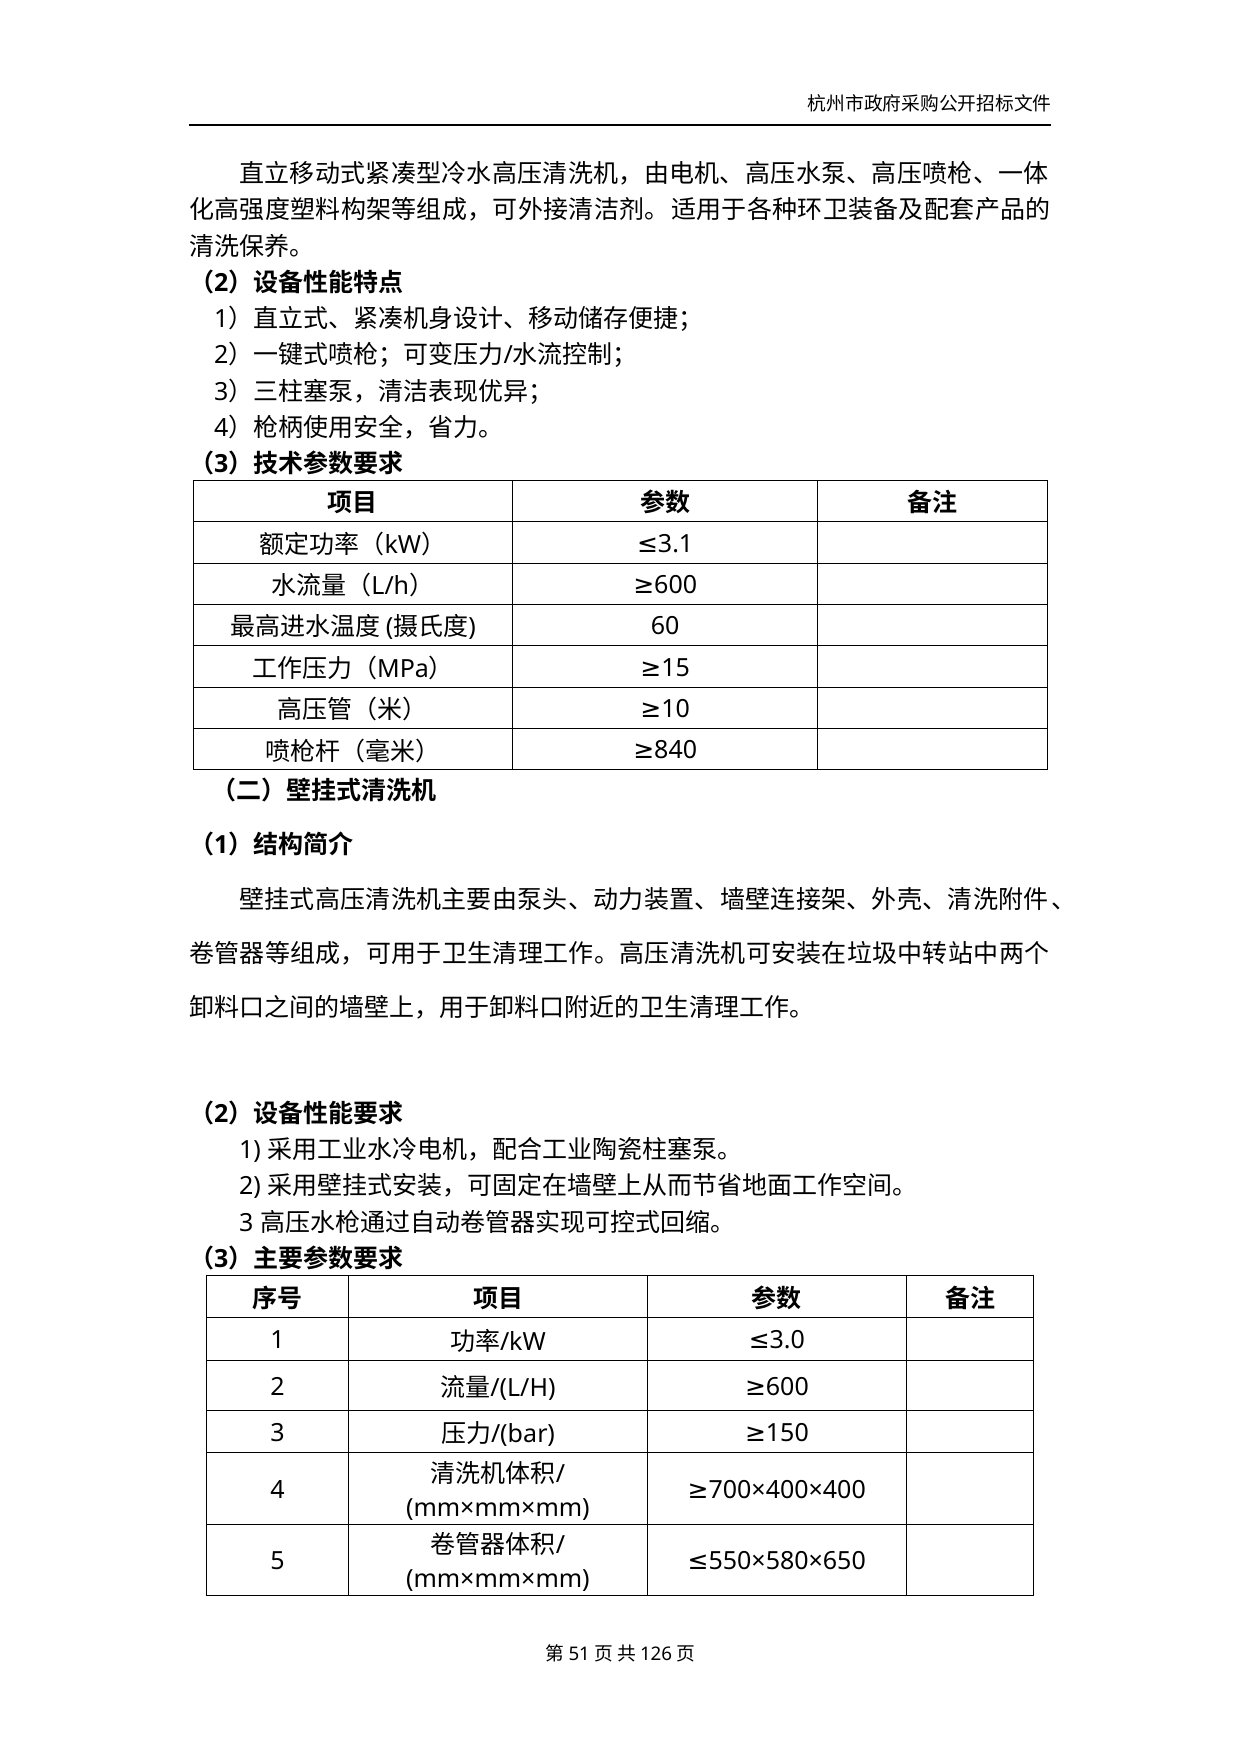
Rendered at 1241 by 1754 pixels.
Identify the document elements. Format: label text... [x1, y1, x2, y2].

text 4）枪柄使用安全，省力。 [189, 407, 1051, 443]
table_cell 卷管器体积/(mm×mm×mm) [349, 1525, 647, 1595]
table_cell ≥10 [513, 688, 817, 728]
text 3）三柱塞泵，清洁表现优异； [189, 371, 1051, 407]
table_cell 喷枪杆（毫米） [194, 729, 512, 769]
table_cell ≤3.1 [513, 522, 817, 562]
table_header 参数 [513, 481, 817, 521]
table_cell 2 [207, 1361, 348, 1409]
list （1）结构简介 [189, 825, 1051, 861]
table_header 项目 [349, 1276, 647, 1317]
table_header 备注 [818, 481, 1047, 521]
list （二）壁挂式清洗机 [211, 770, 1051, 807]
table_cell ≤550×580×650 [648, 1525, 906, 1595]
table_cell ≥600 [648, 1361, 906, 1409]
table_cell 高压管（米） [194, 688, 512, 728]
list 壁挂式高压清洗机主要由泵头、动力装置、墙壁连接架、外壳、清洗附件、卷管器等组成，可用于卫生清理工作。高压清洗机可安装在垃圾中转站中两个卸料口之间的墙壁上，用于卸料口附近的卫生清理工作。 [189, 879, 1051, 1024]
text （3）主要参数要求 [189, 1238, 1051, 1274]
table_cell [907, 1361, 1033, 1409]
table_cell 压力/(bar) [349, 1411, 647, 1452]
table_cell [907, 1525, 1033, 1595]
text 3 高压水枪通过自动卷管器实现可控式回缩。 [189, 1202, 1051, 1238]
table_cell [818, 729, 1047, 769]
table_cell 5 [207, 1525, 348, 1595]
table_cell 流量/(L/H) [349, 1361, 647, 1409]
table_cell ≥15 [513, 646, 817, 687]
table_cell 1 [207, 1318, 348, 1360]
table_cell [818, 688, 1047, 728]
table_cell 最高进水温度 (摄氏度) [194, 605, 512, 645]
text 2) 采用壁挂式安装，可固定在墙壁上从而节省地面工作空间。 [189, 1166, 1051, 1202]
table_cell ≥700×400×400 [648, 1453, 906, 1524]
text 1) 采用工业水冷电机，配合工业陶瓷柱塞泵。 [189, 1129, 1051, 1166]
table_cell 60 [513, 605, 817, 645]
table_cell [907, 1318, 1033, 1360]
table_cell [907, 1453, 1033, 1524]
table_header 序号 [207, 1276, 348, 1317]
table_cell 4 [207, 1453, 348, 1524]
table_cell ≥150 [648, 1411, 906, 1452]
table_cell ≥600 [513, 564, 817, 604]
table_cell ≥840 [513, 729, 817, 769]
table_cell 清洗机体积/(mm×mm×mm) [349, 1453, 647, 1524]
text 直立移动式紧凑型冷水高压清洗机，由电机、高压水泵、高压喷枪、一体化高强度塑料构架等组成，可外接清洁剂。适用于各种环卫装备及配套产品的清洗保养。 [189, 153, 1051, 262]
table_cell 功率/kW [349, 1318, 647, 1360]
table_cell [818, 522, 1047, 562]
table_cell [907, 1411, 1033, 1452]
table_header 参数 [648, 1276, 906, 1317]
text （2）设备性能特点 [189, 262, 1051, 298]
table_cell [818, 646, 1047, 687]
table_header 项目 [194, 481, 512, 521]
table_cell ≤3.0 [648, 1318, 906, 1360]
text 1）直立式、紧凑机身设计、移动储存便捷； [189, 298, 1051, 335]
table_cell 额定功率（kW） [194, 522, 512, 562]
table_cell 3 [207, 1411, 348, 1452]
text （3）技术参数要求 [189, 443, 1051, 480]
text （2）设备性能要求 [189, 1093, 1051, 1129]
table_cell [818, 605, 1047, 645]
table_cell 水流量（L/h） [194, 564, 512, 604]
table_header 备注 [907, 1276, 1033, 1317]
table_cell [818, 564, 1047, 604]
text 2）一键式喷枪；可变压力/水流控制； [189, 335, 1051, 371]
table_cell 工作压力（MPa） [194, 646, 512, 687]
